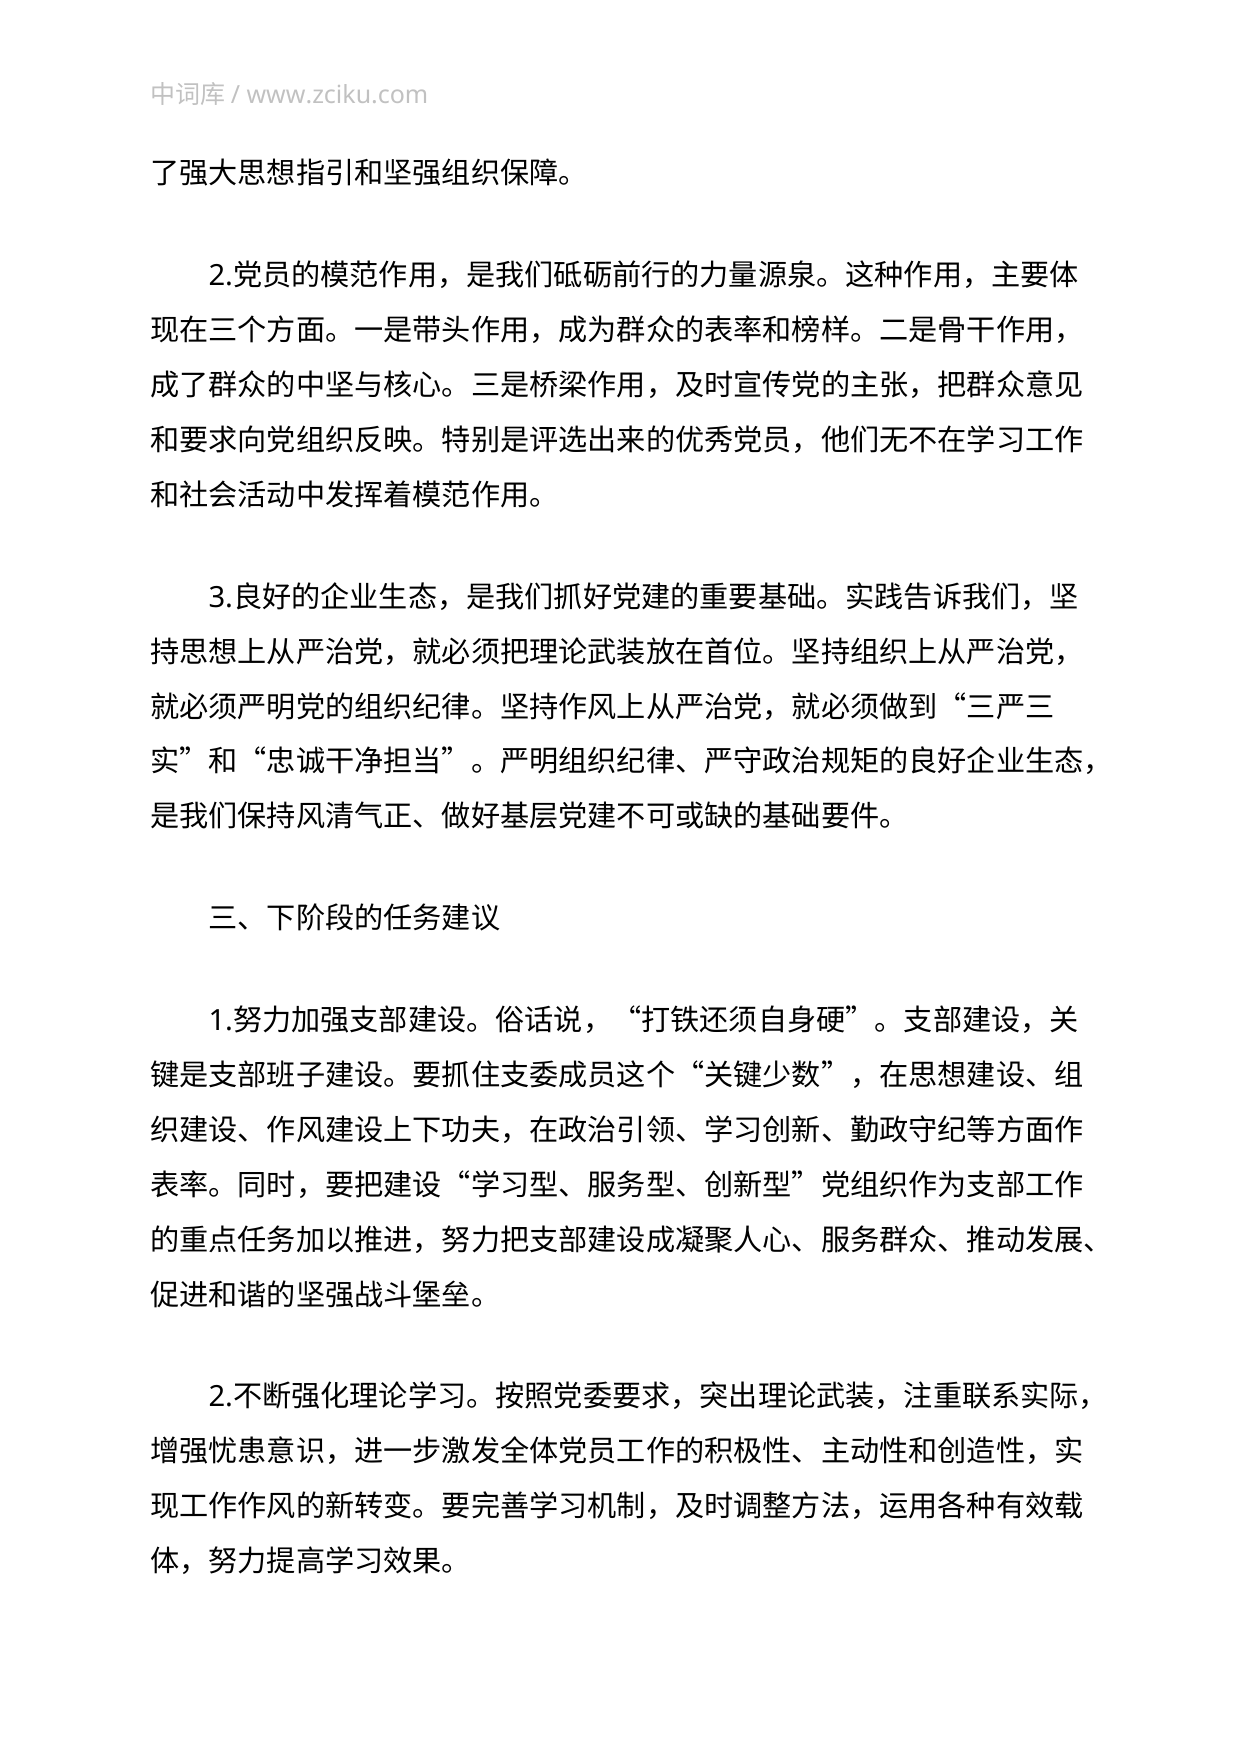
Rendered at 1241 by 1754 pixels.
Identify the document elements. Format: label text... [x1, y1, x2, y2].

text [150, 150, 1090, 192]
text 3.良好的企业生态，是我们抓好党建的重要基础。实践告诉我们，坚持思想上从严治党，就必须把理论武装放在首位。坚持组织上从严治党，就必须严明党的组织纪律。坚持作风上从严治党，就必须做到“三严三实”和“忠诚干净担当”。严明组织纪律、严守政治规矩的良好企业生态，是我们保持风清气正、做好基层党建不可或缺的基础要件。 [150, 573, 1090, 835]
text 2.不断强化理论学习。按照党委要求，突出理论武装，注重联系实际，增强忧患意识，进一步激发全体党员工作的积极性、主动性和创造性，实现工作作风的新转变。要完善学习机制，及时调整方法，运用各种有效载体，努力提高学习效果。 [150, 1373, 1090, 1580]
text 2.党员的模范作用，是我们砥砺前行的力量源泉。这种作用，主要体现在三个方面。一是带头作用，成为群众的表率和榜样。二是骨干作用，成了群众的中坚与核心。三是桥梁作用，及时宣传党的主张，把群众意见和要求向党组织反映。特别是评选出来的优秀党员，他们无不在学习工作和社会活动中发挥着模范作用。 [150, 252, 1090, 514]
text 1.努力加强支部建设。俗话说，“打铁还须自身硬”。支部建设，关键是支部班子建设。要抓住支委成员这个“关键少数”，在思想建设、组织建设、作风建设上下功夫，在政治引领、学习创新、勤政守纪等方面作表率。同时，要把建设“学习型、服务型、创新型”党组织作为支部工作的重点任务加以推进，努力把支部建设成凝聚人心、服务群众、推动发展、促进和谐的坚强战斗堡垒。 [150, 996, 1090, 1313]
text 三、下阶段的任务建议 [150, 895, 1090, 937]
